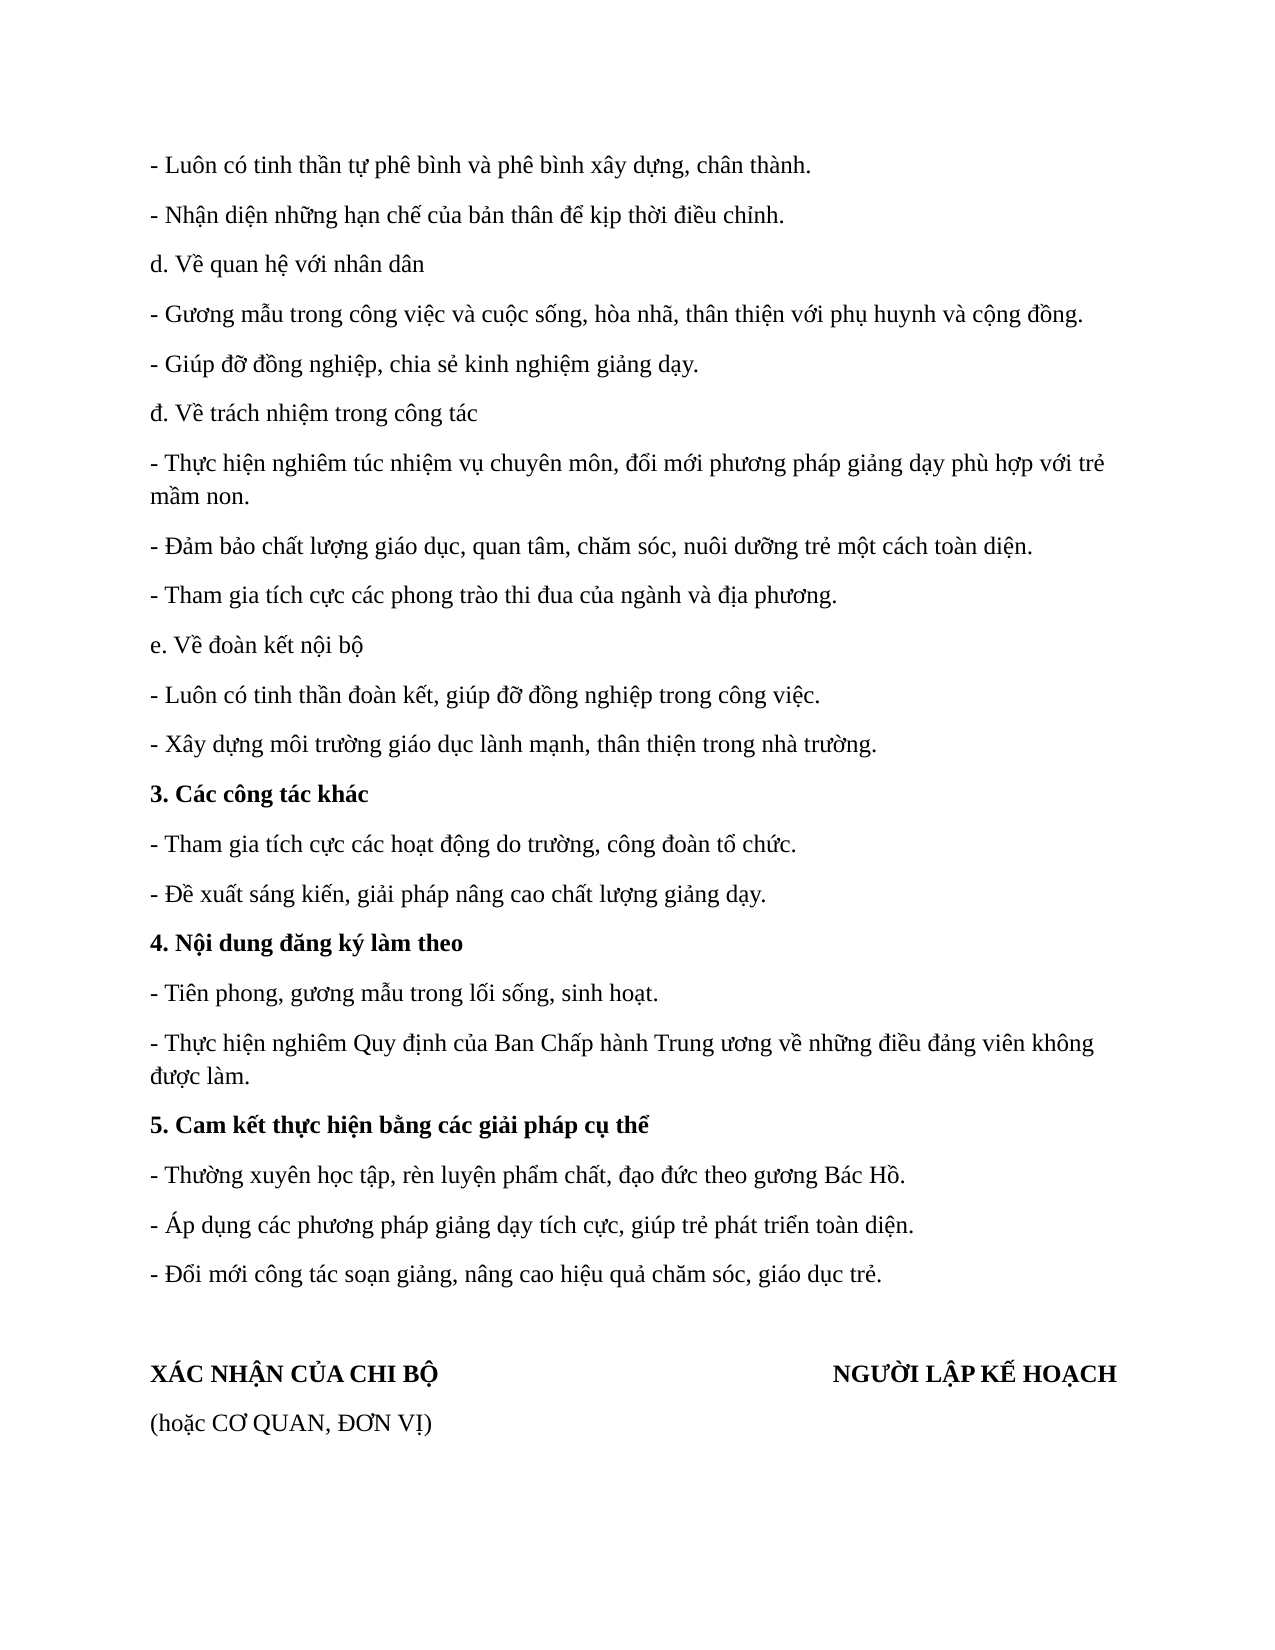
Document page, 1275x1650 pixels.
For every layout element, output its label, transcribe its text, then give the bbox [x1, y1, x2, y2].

text - Thực hiện nghiêm Quy định của Ban Chấp hành Trung ương về những điều đảng viên không được làm. [150, 1028, 1125, 1089]
text XÁC NHẬN CỦA CHI BỘ NGƯỜI LẬP KẾ HOẠCH [150, 1359, 1125, 1388]
text - Thực hiện nghiêm túc nhiệm vụ chuyên môn, đổi mới phương pháp giảng dạy phù hợp với trẻ mầm non. [150, 448, 1125, 510]
text - Đề xuất sáng kiến, giải pháp nâng cao chất lượng giảng dạy. [150, 879, 1125, 907]
text - Luôn có tinh thần đoàn kết, giúp đỡ đồng nghiệp trong công việc. [150, 680, 1125, 709]
text - Tiên phong, gương mẫu trong lối sống, sinh hoạt. [150, 978, 1125, 1007]
text - Nhận diện những hạn chế của bản thân để kịp thời điều chỉnh. [150, 200, 1125, 228]
text 5. Cam kết thực hiện bằng các giải pháp cụ thể [150, 1110, 1125, 1139]
text - Tham gia tích cực các hoạt động do trường, công đoàn tổ chức. [150, 829, 1125, 858]
text - Gương mẫu trong công việc và cuộc sống, hòa nhã, thân thiện với phụ huynh và cộng đồng. [150, 299, 1125, 328]
text (hoặc CƠ QUAN, ĐƠN VỊ) [150, 1408, 1125, 1437]
text 4. Nội dung đăng ký làm theo [150, 928, 1125, 957]
text - Đổi mới công tác soạn giảng, nâng cao hiệu quả chăm sóc, giáo dục trẻ. [150, 1259, 1125, 1288]
text - Đảm bảo chất lượng giáo dục, quan tâm, chăm sóc, nuôi dưỡng trẻ một cách toàn diện. [150, 531, 1125, 559]
text đ. Về trách nhiệm trong công tác [150, 398, 1125, 427]
text - Luôn có tinh thần tự phê bình và phê bình xây dựng, chân thành. [150, 150, 1125, 179]
text 3. Các công tác khác [150, 779, 1125, 808]
text - Xây dựng môi trường giáo dục lành mạnh, thân thiện trong nhà trường. [150, 729, 1125, 758]
text - Áp dụng các phương pháp giảng dạy tích cực, giúp trẻ phát triển toàn diện. [150, 1210, 1125, 1238]
text - Tham gia tích cực các phong trào thi đua của ngành và địa phương. [150, 581, 1125, 609]
text e. Về đoàn kết nội bộ [150, 630, 1125, 659]
text d. Về quan hệ với nhân dân [150, 249, 1125, 278]
text - Giúp đỡ đồng nghiệp, chia sẻ kinh nghiệm giảng dạy. [150, 349, 1125, 377]
text - Thường xuyên học tập, rèn luyện phẩm chất, đạo đức theo gương Bác Hồ. [150, 1160, 1125, 1189]
